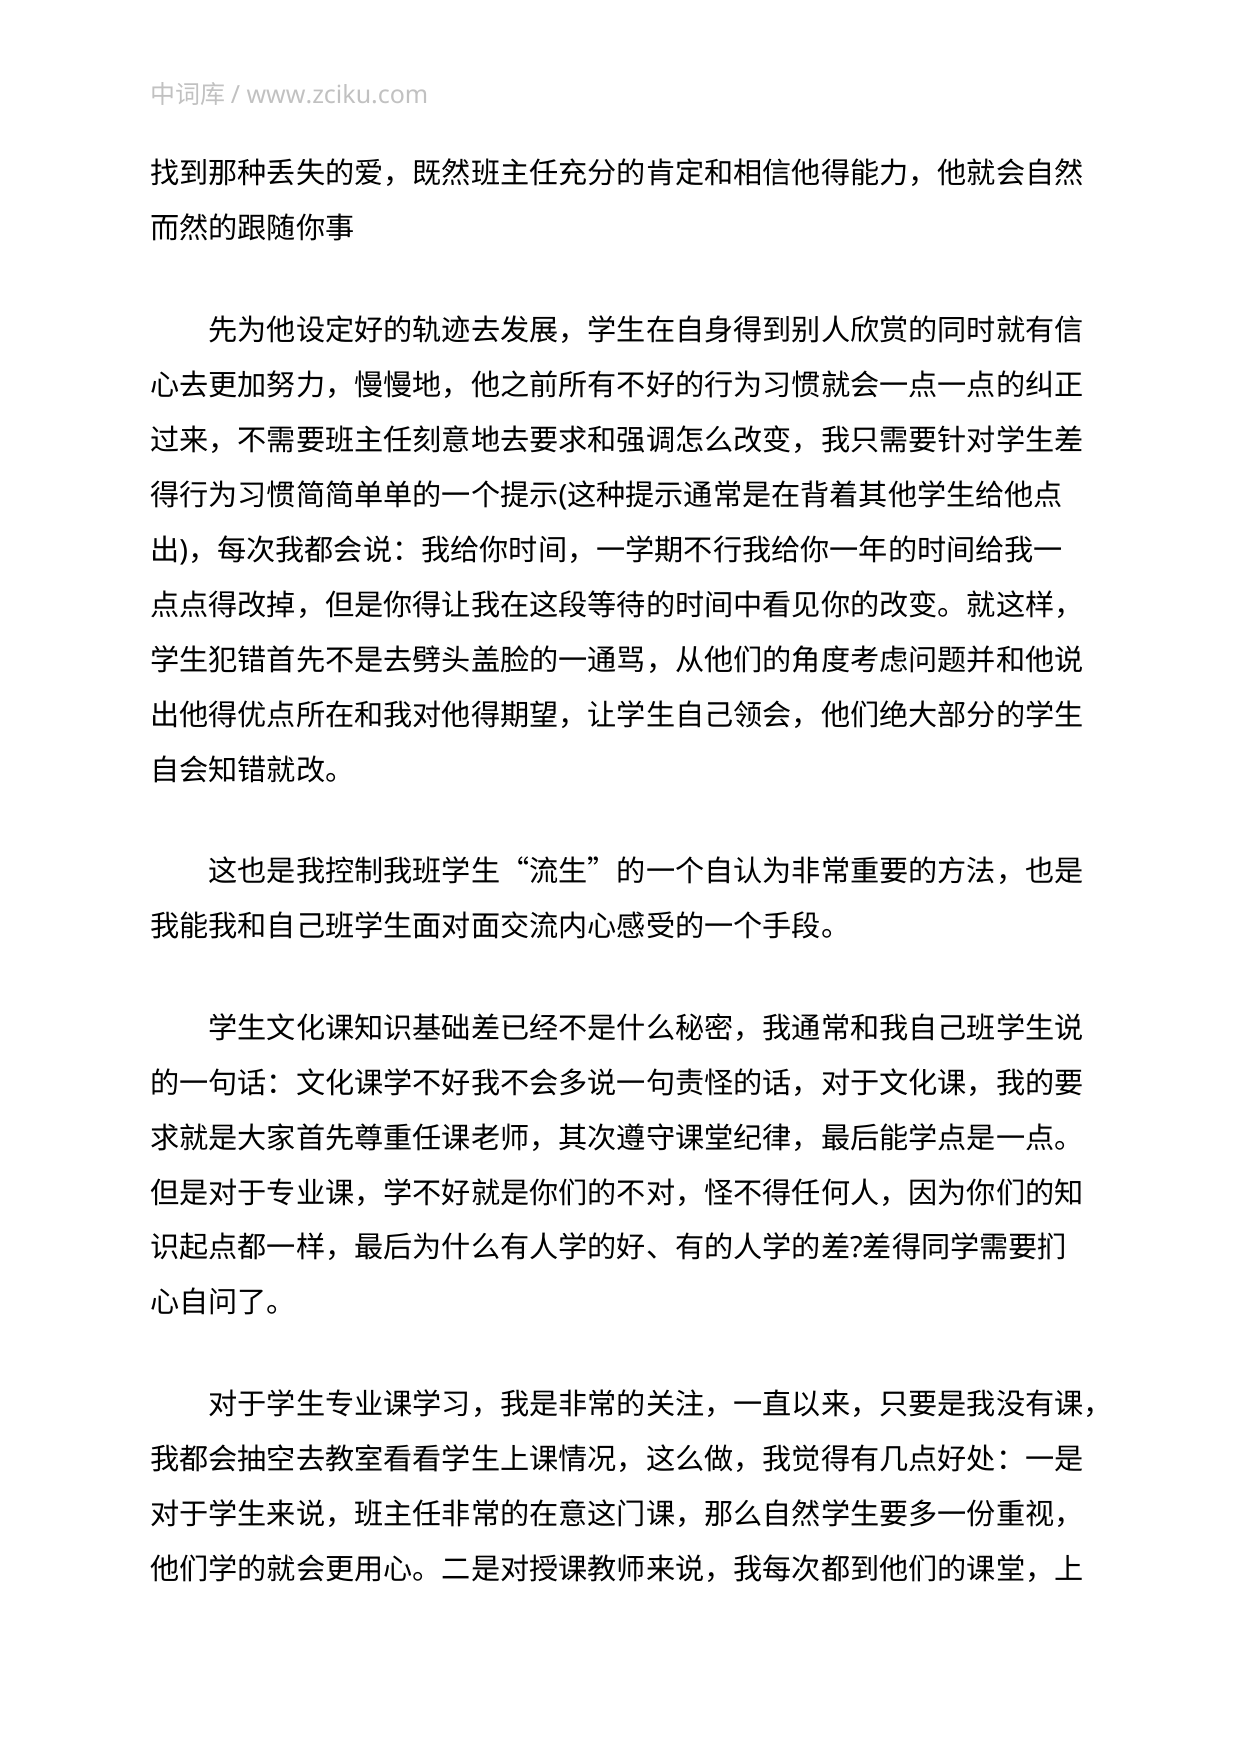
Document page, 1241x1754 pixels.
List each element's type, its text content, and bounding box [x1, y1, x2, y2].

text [150, 1381, 1090, 1588]
text 学生文化课知识基础差已经不是什么秘密，我通常和我自己班学生说的一句话：文化课学不好我不会多说一句责怪的话，对于文化课，我的要求就是大家首先尊重任课老师，其次遵守课堂纪律，最后能学点是一点。但是对于专业课，学不好就是你们的不对，怪不得任何人，因为你们的知识起点都一样，最后为什么有人学的好、有的人学的差?差得同学需要扪心自问了。 [150, 1004, 1090, 1321]
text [150, 150, 1090, 247]
text 这也是我控制我班学生“流生”的一个自认为非常重要的方法，也是我能我和自己班学生面对面交流内心感受的一个手段。 [150, 848, 1090, 945]
text 先为他设定好的轨迹去发展，学生在自身得到别人欣赏的同时就有信心去更加努力，慢慢地，他之前所有不好的行为习惯就会一点一点的纠正过来，不需要班主任刻意地去要求和强调怎么改变，我只需要针对学生差得行为习惯简简单单的一个提示(这种提示通常是在背着其他学生给他点出)，每次我都会说：我给你时间，一学期不行我给你一年的时间给我一点点得改掉，但是你得让我在这段等待的时间中看见你的改变。就这样，学生犯错首先不是去劈头盖脸的一通骂，从他们的角度考虑问题并和他说出他得优点所在和我对他得期望，让学生自己领会，他们绝大部分的学生自会知错就改。 [150, 307, 1090, 788]
